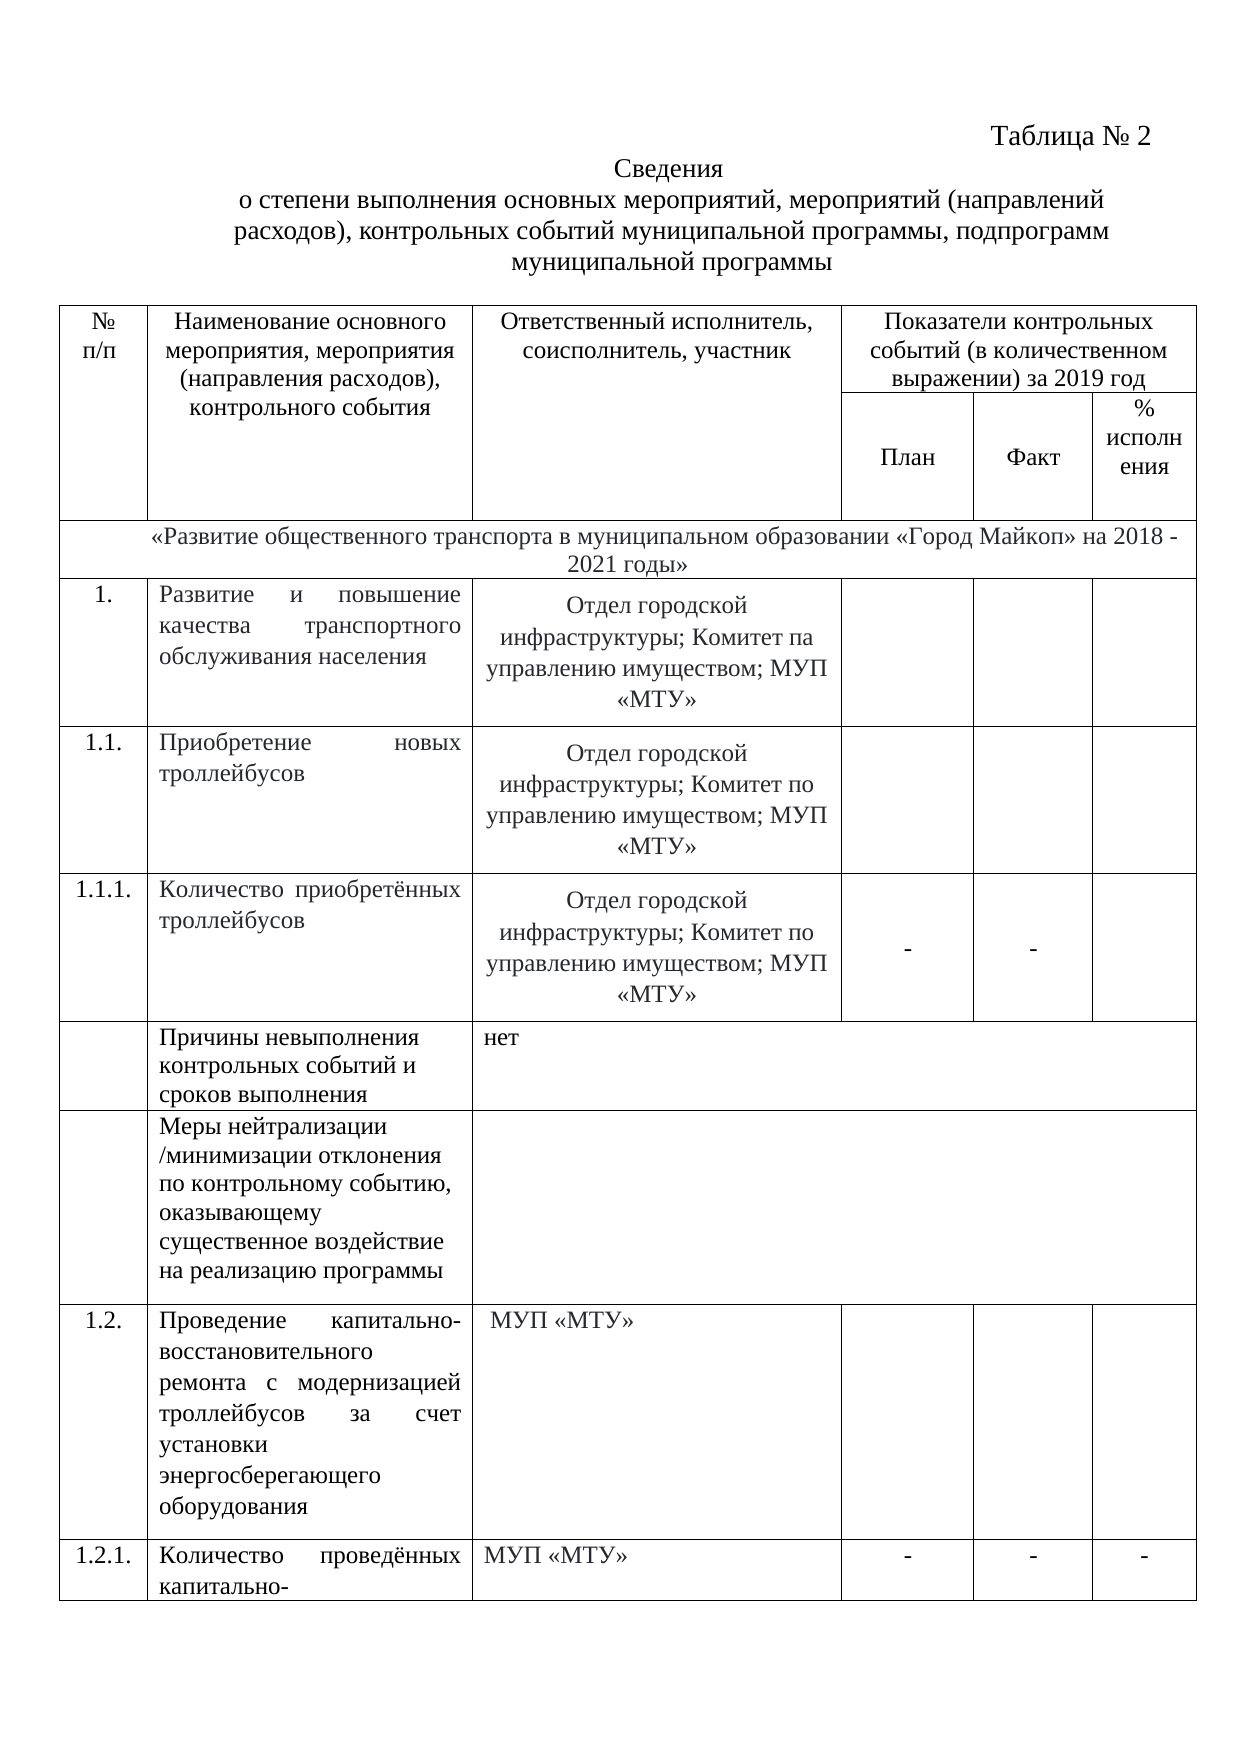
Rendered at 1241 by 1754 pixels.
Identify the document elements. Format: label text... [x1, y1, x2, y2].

table_cell % исполнения [1093, 393, 1196, 520]
table_header Показатели контрольных событий (в количественном выражении) за 2019 год [842, 306, 1196, 392]
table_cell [148, 1540, 472, 1600]
table_cell Отдел городской инфраструктуры; Комитет по управлению имуществом; МУП «МТУ» [473, 874, 841, 1021]
table_cell [1093, 579, 1196, 726]
table_cell [974, 1305, 1092, 1539]
table_cell 1. [60, 579, 147, 726]
table_header Ответственный исполнитель, соисполнитель, участник [473, 306, 841, 520]
text Таблица № 2 [177, 118, 1152, 152]
table_cell [974, 579, 1092, 726]
table_cell Количество приобретённых троллейбусов [148, 874, 472, 1021]
table_header № п/п [60, 306, 147, 520]
table_cell 1.2.1. [60, 1540, 147, 1600]
table_cell МУП «МТУ» [473, 1305, 841, 1539]
table_cell [1093, 874, 1196, 1021]
table_cell Меры нейтрализации /минимизации отклонения по контрольному событию, оказывающему существенное воздействие на реализацию программы [148, 1111, 472, 1304]
table_cell [842, 727, 973, 873]
table_cell Развитие и повышение качества транспортного обслуживания населения [148, 579, 472, 726]
table_cell нет [473, 1022, 1196, 1110]
table_cell Отдел городской инфраструктуры; Комитет па управлению имуществом; МУП «МТУ» [473, 579, 841, 726]
table_cell Проведение капитально-восстановительного ремонта с модернизацией троллейбусов за счет установки энергосберегающего оборудования [148, 1305, 472, 1539]
table_cell [473, 1111, 1196, 1304]
table_cell МУП «МТУ» [473, 1540, 841, 1600]
table_cell Отдел городской инфраструктуры; Комитет по управлению имуществом; МУП «МТУ» [473, 727, 841, 873]
table_cell Приобретение новых троллейбусов [148, 727, 472, 873]
table_cell Факт [974, 393, 1092, 520]
table_cell [60, 1022, 147, 1110]
table_cell - [842, 874, 973, 1021]
table_cell [842, 1305, 973, 1539]
text Сведения о степени выполнения основных мероприятий, мероприятий (направлений расходов), контрольных событий муниципальной программы, подпрограмм муниципальной программы [192, 152, 1152, 276]
table_cell План [842, 393, 973, 520]
table_cell - [974, 1540, 1092, 1600]
table_cell «Развитие общественного транспорта в муниципальном образовании «Город Майкоп» на 2018 - 2021 годы» [60, 521, 1196, 578]
table_cell - [974, 874, 1092, 1021]
table_header Наименование основного мероприятия, мероприятия (направления расходов), контрольного события [148, 306, 472, 520]
table_cell [60, 1111, 147, 1304]
table_cell 1.2. [60, 1305, 147, 1539]
table_cell - [1093, 1540, 1196, 1600]
table_cell - [842, 1540, 973, 1600]
table_cell [974, 727, 1092, 873]
table_cell [842, 579, 973, 726]
table_cell 1.1. [60, 727, 147, 873]
table_cell [1093, 1305, 1196, 1539]
table_cell 1.1.1. [60, 874, 147, 1021]
table_cell [1093, 727, 1196, 873]
table_cell Причины невыполнения контрольных событий и сроков выполнения [148, 1022, 472, 1110]
